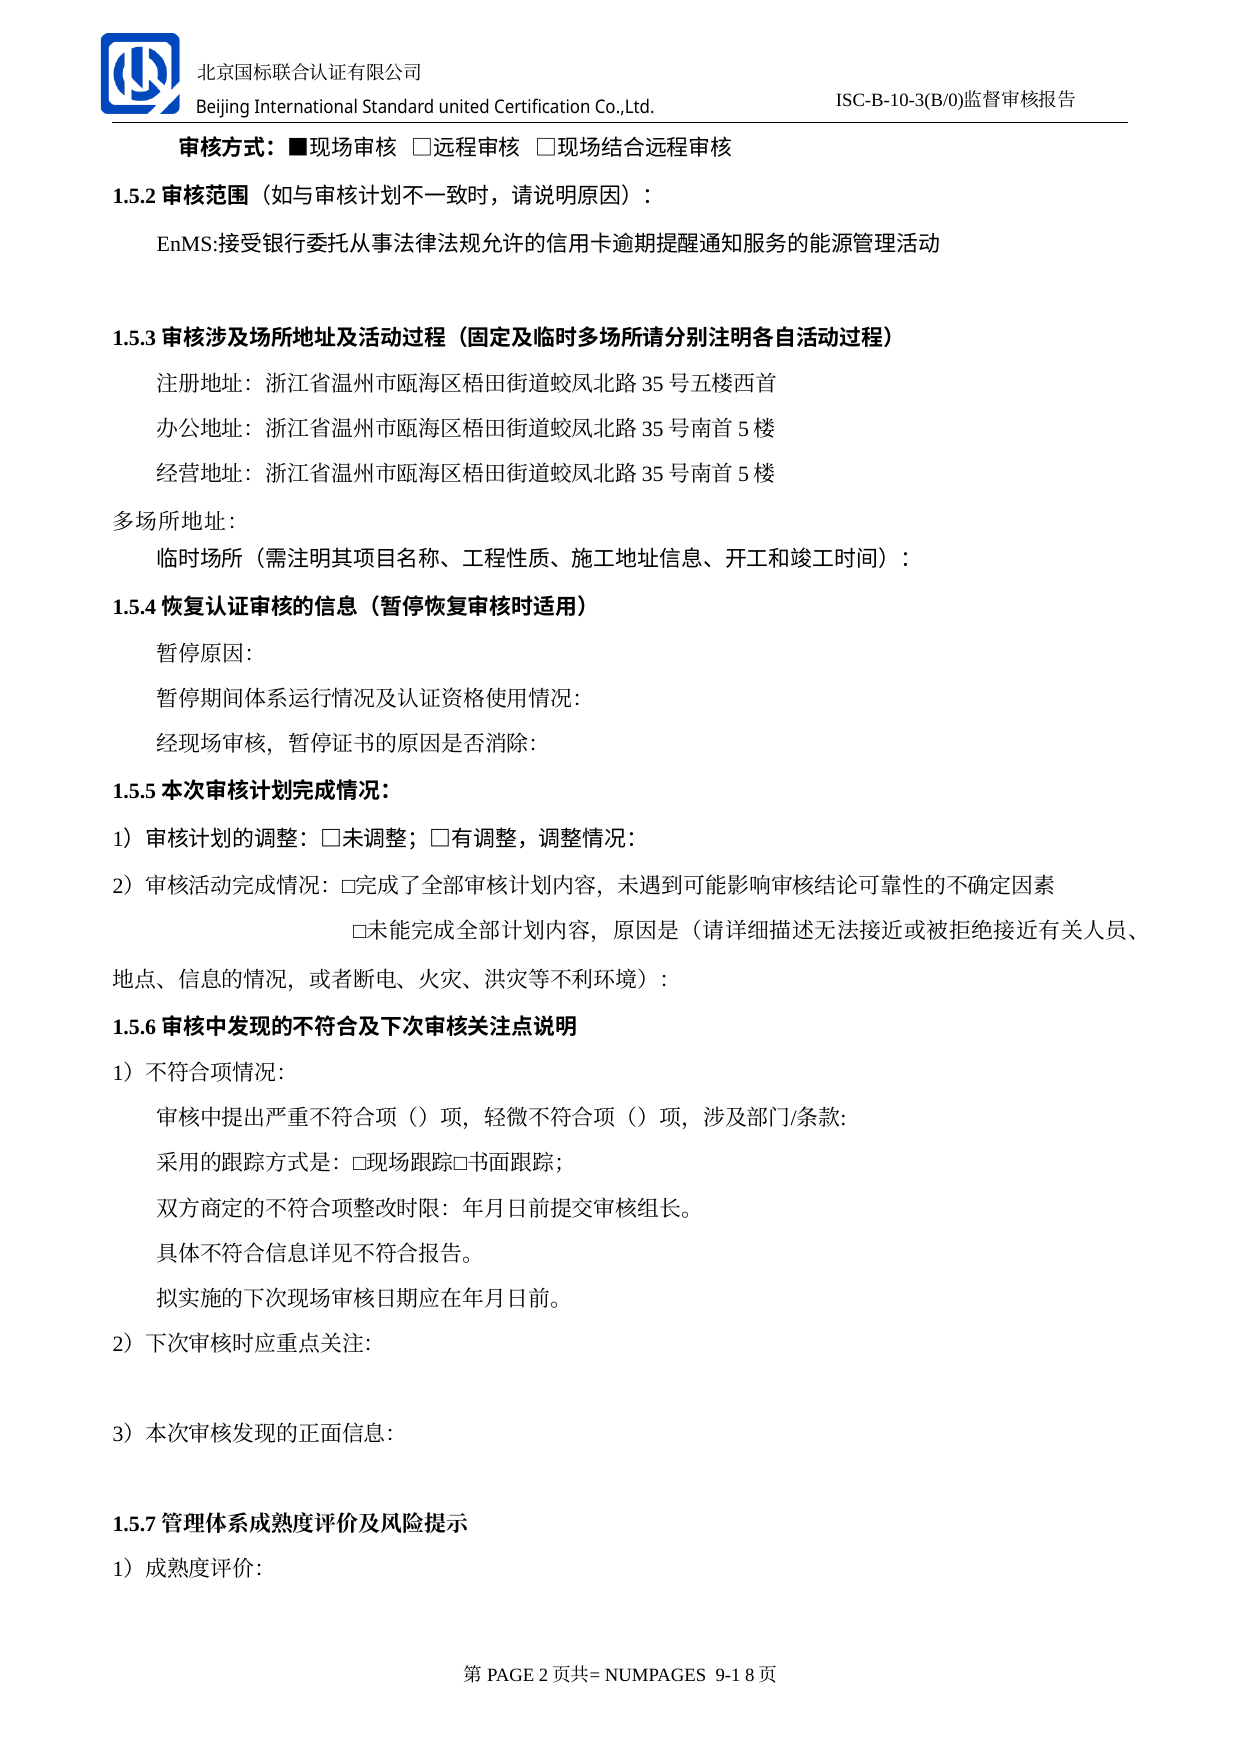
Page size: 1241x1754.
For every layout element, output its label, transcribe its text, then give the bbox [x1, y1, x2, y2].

text 1.5.2 审核范围（如与审核计划不一致时，请说明原因）： [112, 177, 1128, 210]
text 1.5.5 本次审核计划完成情况： [112, 773, 1128, 805]
text 具体不符合信息详见不符合报告。 [156, 1237, 1128, 1269]
text 注册地址：浙江省温州市瓯海区梧田街道蛟凤北路35号五楼西首 [112, 368, 1128, 400]
picture [100, 33, 180, 114]
text EnMS:接受银行委托从事法律法规允许的信用卡逾期提醒通知服务的能源管理活动 [112, 226, 1128, 258]
text 审核中提出严重不符合项（）项，轻微不符合项（）项，涉及部门/条款: [112, 1102, 1128, 1134]
text 办公地址：浙江省温州市瓯海区梧田街道蛟凤北路35号南首5楼 [112, 413, 1128, 445]
text 1）成熟度评价： [112, 1553, 1128, 1585]
text 拟实施的下次现场审核日期应在年月日前。 [112, 1282, 1128, 1314]
text 1）不符合项情况： [112, 1057, 1128, 1089]
text 1.5.6 审核中发现的不符合及下次审核关注点说明 [112, 1008, 1128, 1041]
text 审核方式：■现场审核 □远程审核 □现场结合远程审核 [112, 129, 1128, 162]
text 双方商定的不符合项整改时限：年月日前提交审核组长。 [156, 1192, 1128, 1224]
text 经营地址：浙江省温州市瓯海区梧田街道蛟凤北路35号南首5楼 [112, 458, 1128, 490]
text □未能完成全部计划内容，原因是（请详细描述无法接近或被拒绝接近有关人员、地点、信息的情况，或者断电、火灾、洪灾等不利环境）： [112, 914, 1128, 996]
text 暂停期间体系运行情况及认证资格使用情况： [157, 682, 1128, 715]
text 多场所地址： [112, 506, 1128, 538]
text 3）本次审核发现的正面信息： [112, 1417, 1128, 1450]
text 1）审核计划的调整：□未调整；□有调整，调整情况： [112, 821, 1128, 853]
text 2）审核活动完成情况：□完成了全部审核计划内容，未遇到可能影响审核结论可靠性的不确定因素 [112, 869, 1128, 902]
text 1.5.3 审核涉及场所地址及活动过程（固定及临时多场所请分别注明各自活动过程） [112, 319, 1128, 352]
text 采用的跟踪方式是：□现场跟踪□书面跟踪； [112, 1147, 1128, 1179]
text 临时场所（需注明其项目名称、工程性质、施工地址信息、开工和竣工时间）： [112, 541, 1128, 573]
text 1.5.4 恢复认证审核的信息（暂停恢复审核时适用） [112, 589, 1128, 621]
text 1.5.7 管理体系成熟度评价及风险提示 [112, 1508, 1128, 1540]
text 2）下次审核时应重点关注： [112, 1327, 1128, 1360]
text 经现场审核，暂停证书的原因是否消除： [157, 727, 1128, 760]
text 暂停原因： [157, 637, 1128, 670]
